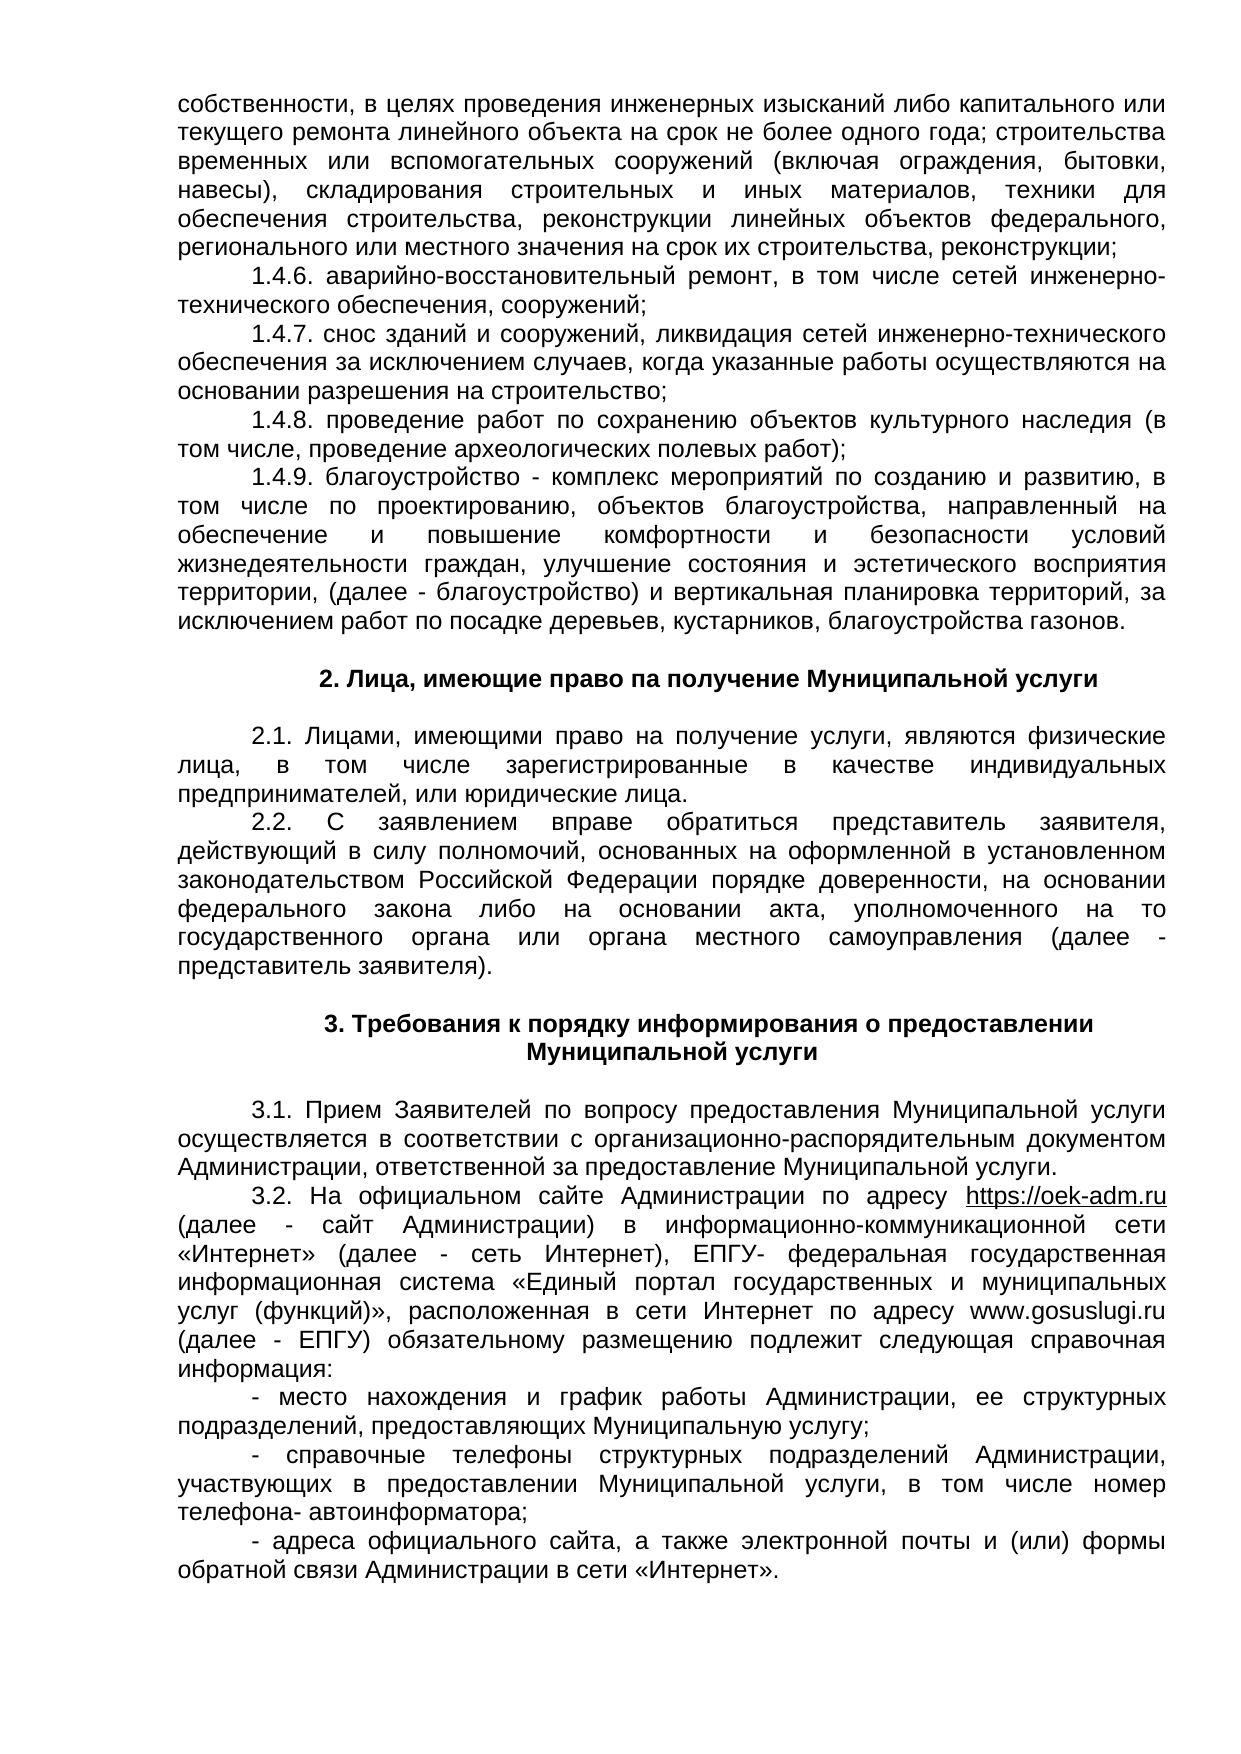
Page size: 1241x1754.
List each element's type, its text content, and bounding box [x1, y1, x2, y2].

text - адреса официального сайта, а также электронной почты и (или) формы обратной связи Администрации в сети «Интернет». [177, 1526, 1167, 1584]
text 3.1. Прием Заявителей по вопросу предоставления Муниципальной услуги осуществляется в соответствии с организационно-распорядительным документом Администрации, ответственной за предоставление Муниципальной услуги. [177, 1095, 1167, 1181]
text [177, 89, 1167, 261]
text 3. Требования к порядку информирования о предоставлении Муниципальной услуги [177, 1009, 1167, 1066]
text 2.1. Лицами, имеющими право на получение услуги, являются физические лица, в том числе зарегистрированные в качестве индивидуальных предпринимателей, или юридические лица. [177, 721, 1167, 807]
text 1.4.6. аварийно-восстановительный ремонт, в том числе сетей инженерно- технического обеспечения, сооружений; [177, 261, 1167, 319]
text 3.2. На официальном сайте Администрации по адресу https://oek-adm.ru (далее - сайт Администрации) в информационно-коммуникационной сети «Интернет» (далее - сеть Интернет), ЕПГУ- федеральная государственная информационная система «Единый портал государственных и муниципальных услуг (функций)», расположенная в сети Интернет по адресу www.gosuslugi.ru (далее - ЕПГУ) обязательному размещению подлежит следующая справочная информация: [177, 1181, 1167, 1382]
text 1.4.9. благоустройство - комплекс мероприятий по созданию и развитию, в том числе по проектированию, объектов благоустройства, направленный на обеспечение и повышение комфортности и безопасности условий жизнедеятельности граждан, улучшение состояния и эстетического восприятия территории, (далее - благоустройство) и вертикальная планировка территорий, за исключением работ по посадке деревьев, кустарников, благоустройства газонов. [177, 462, 1167, 635]
text 1.4.7. снос зданий и сооружений, ликвидация сетей инженерно-технического обеспечения за исключением случаев, когда указанные работы осуществляются на основании разрешения на строительство; [177, 319, 1167, 405]
text - место нахождения и график работы Администрации, ее структурных подразделений, предоставляющих Муниципальную услугу; [177, 1382, 1167, 1440]
text 2.2. С заявлением вправе обратиться представитель заявителя, действующий в силу полномочий, основанных на оформленной в установленном законодательством Российской Федерации порядке доверенности, на основании федерального закона либо на основании акта, уполномоченного на то государственного органа или органа местного самоуправления (далее - представитель заявителя). [177, 807, 1167, 980]
text 1.4.8. проведение работ по сохранению объектов культурного наследия (в том числе, проведение археологических полевых работ); [177, 405, 1167, 462]
text - справочные телефоны структурных подразделений Администрации, участвующих в предоставлении Муниципальной услуги, в том числе номер телефона- автоинформатора; [177, 1440, 1167, 1526]
text 2. Лица, имеющие право па получение Муниципальной услуги [177, 664, 1167, 692]
